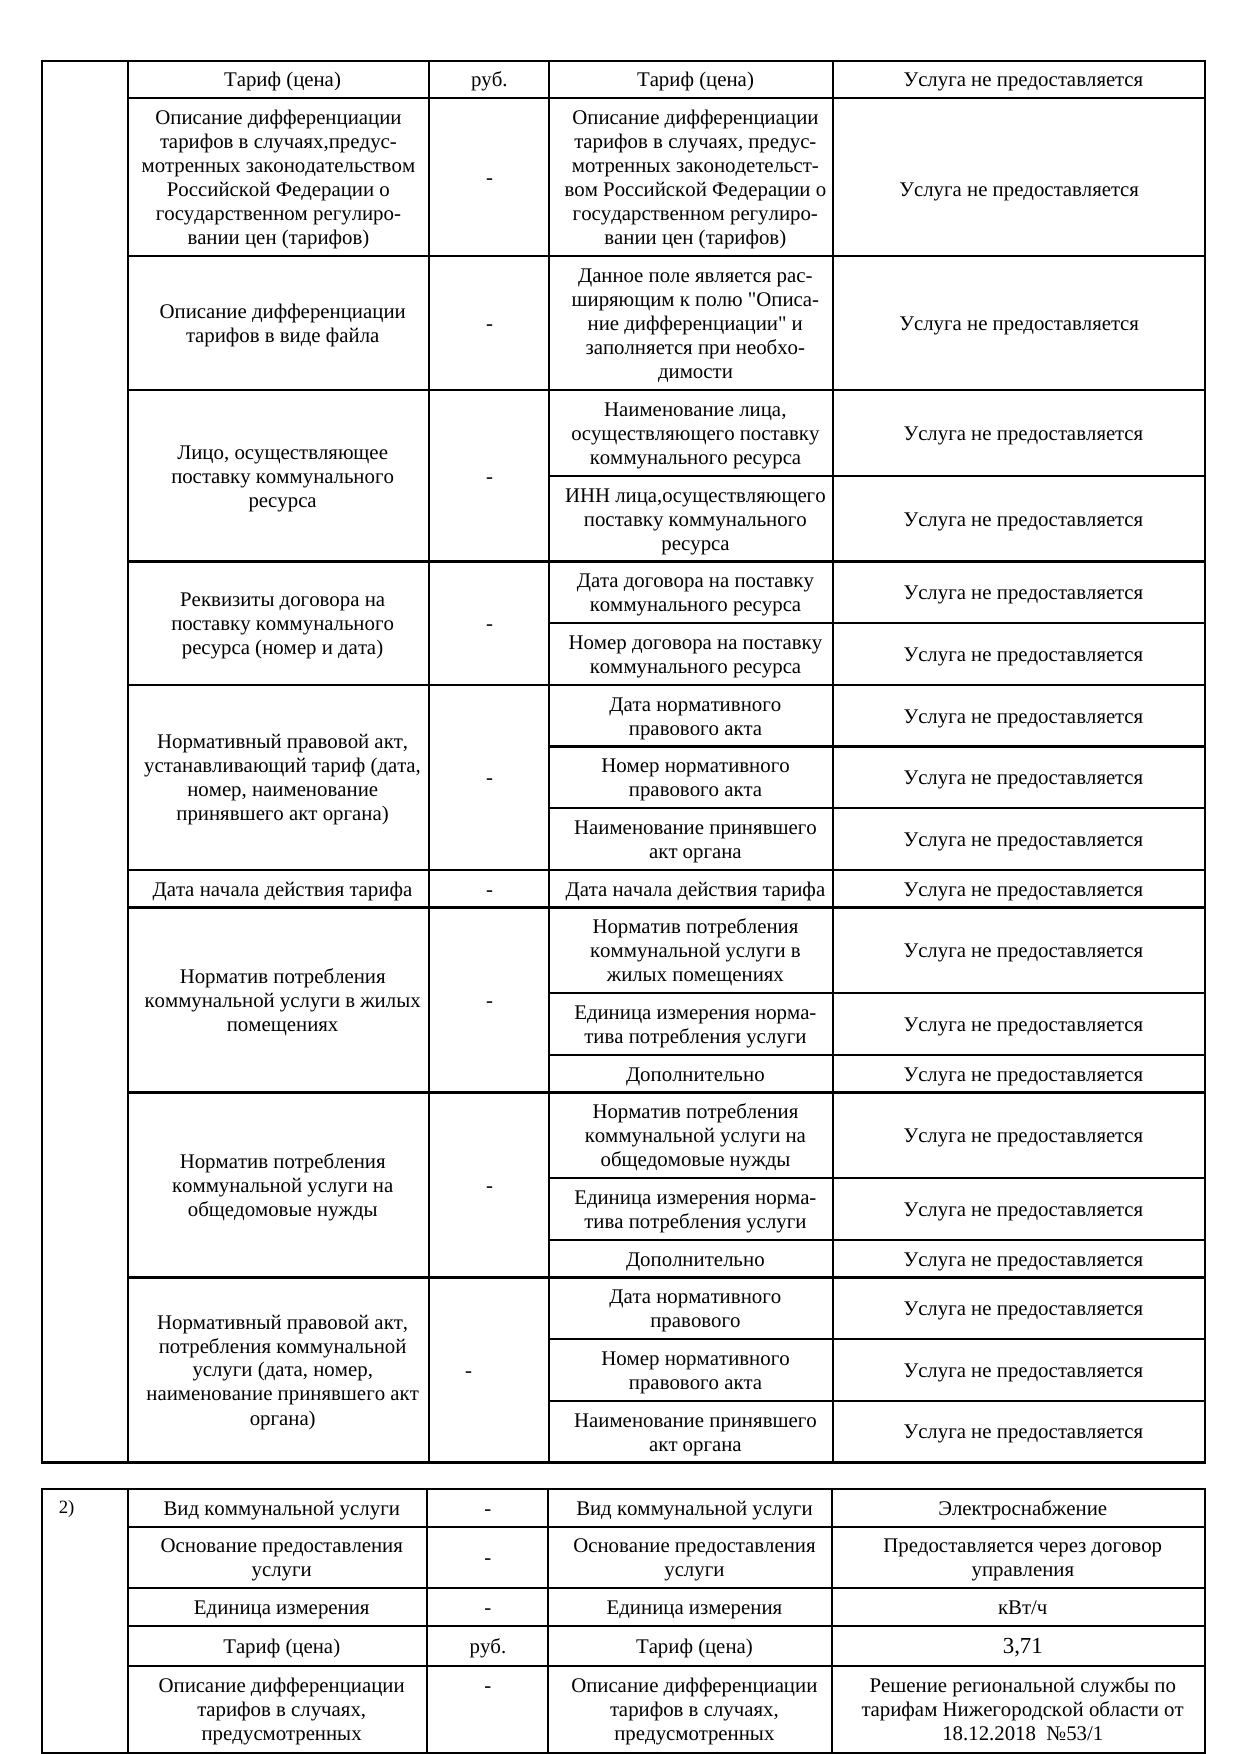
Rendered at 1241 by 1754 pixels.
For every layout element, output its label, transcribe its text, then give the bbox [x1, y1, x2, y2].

table_cell Основание предоставления услуги [129, 1528, 426, 1587]
table_header Вид коммунальной услуги [129, 1490, 426, 1526]
table_cell Тариф (цена) [549, 1627, 831, 1665]
table_cell Номер нормативного правового акта [550, 748, 832, 807]
table_cell Тариф (цена) [550, 62, 832, 97]
table_cell - [430, 871, 548, 906]
table_cell Услуга не предоставляется [834, 871, 1204, 906]
table_cell Единица измерения [129, 1589, 426, 1625]
table_cell Описание дифференциации тарифов в случаях, предус-мотренных законодетельст-вом Российской Федерации о государственном регулиро-вании цен (тарифов) [550, 99, 832, 255]
table_cell - [430, 563, 548, 684]
table_cell Дополнительно [550, 1056, 832, 1091]
table_cell Единица измерения норма-тива потребления услуги [550, 994, 832, 1054]
table_cell Услуга не предоставляется [834, 748, 1204, 807]
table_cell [129, 1667, 426, 1752]
table_cell - [428, 1589, 547, 1625]
table_cell Нормативный правовой акт, устанавливающий тариф (дата, номер, наименование принявшего акт органа) [129, 686, 428, 869]
table_cell Услуга не предоставляется [834, 809, 1204, 869]
table_cell Дата нормативного правового [550, 1279, 832, 1338]
table_cell Услуга не предоставляется [834, 257, 1204, 389]
table_cell Услуга не предоставляется [834, 1340, 1204, 1400]
table_cell - [430, 1279, 548, 1461]
table_cell - [428, 1667, 547, 1752]
table_cell - [430, 1094, 548, 1276]
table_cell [834, 62, 1204, 97]
table_cell - [430, 99, 548, 255]
table_cell Нормативный правовой акт, потребления коммунальной услуги (дата, номер, наименование принявшего акт органа) [129, 1279, 428, 1461]
table_cell Лицо, осуществляющее поставку коммунального ресурса [129, 391, 428, 560]
table_header Вид коммунальной услуги [549, 1490, 831, 1526]
table_cell Тариф (цена) [129, 1627, 426, 1665]
table_cell Наименование принявшего акт органа [550, 1402, 832, 1461]
table_cell ИНН лица,осуществляющего поставку коммунального ресурса [550, 477, 832, 560]
table_header 2) [43, 1490, 127, 1752]
table_cell Услуга не предоставляется [834, 1094, 1204, 1177]
table_cell Предоставляется через договор управления [833, 1528, 1204, 1587]
table_cell Номер договора на поставку коммунального ресурса [550, 624, 832, 684]
table_cell Дополнительно [550, 1241, 832, 1276]
table_cell Норматив потребления коммунальной услуги в жилых помещениях [550, 909, 832, 992]
table_cell Единица измерения норма-тива потребления услуги [550, 1179, 832, 1239]
table_cell Реквизиты договора на поставку коммунального ресурса (номер и дата) [129, 563, 428, 684]
table_cell - [430, 909, 548, 1091]
table_cell Номер нормативного правового акта [550, 1340, 832, 1400]
table_header Электроснабжение [833, 1490, 1204, 1526]
table_cell Услуга не предоставляется [834, 624, 1204, 684]
table_cell Услуга не предоставляется [834, 391, 1204, 475]
table_cell Описание дифференциации тарифов в случаях,предус-мотренных законодательством Российской Федерации о государственном регулиро-вании цен (тарифов) [129, 99, 428, 255]
table_cell Услуга не предоставляется [834, 1241, 1204, 1276]
table_cell Дата начала действия тарифа [550, 871, 832, 906]
table_cell Единица измерения [549, 1589, 831, 1625]
table_cell Тариф (цена) [129, 62, 428, 97]
table_cell Дата нормативного правового акта [550, 686, 832, 745]
table_cell Наименование принявшего акт органа [550, 809, 832, 869]
table_cell Услуга не предоставляется [834, 1179, 1204, 1239]
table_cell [834, 99, 1204, 255]
table_cell - [430, 391, 548, 560]
table_cell руб. [428, 1627, 547, 1665]
table_cell руб. [430, 62, 548, 97]
table_cell Норматив потребления коммунальной услуги в жилых помещениях [129, 909, 428, 1091]
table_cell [833, 1667, 1204, 1752]
table_cell Норматив потребления коммунальной услуги на общедомовые нужды [129, 1094, 428, 1276]
table_cell Данное поле является рас-ширяющим к полю "Описа-ние дифференциации" и заполняется при необхо-димости [550, 257, 832, 389]
table_cell Услуга не предоставляется [834, 563, 1204, 622]
table_cell Норматив потребления коммунальной услуги на общедомовые нужды [550, 1094, 832, 1177]
table_cell - [430, 686, 548, 869]
table_cell Основание предоставления услуги [549, 1528, 831, 1587]
table_cell кВт/ч [833, 1589, 1204, 1625]
table_cell Услуга не предоставляется [834, 909, 1204, 992]
table_header - [428, 1490, 547, 1526]
table_cell Услуга не предоставляется [834, 686, 1204, 745]
table_cell Услуга не предоставляется [834, 1279, 1204, 1338]
table_cell 3,71 [833, 1627, 1204, 1665]
table_cell Услуга не предоставляется [834, 1056, 1204, 1091]
table_cell Услуга не предоставляется [834, 994, 1204, 1054]
table_cell Описание дифференциации тарифов в виде файла [129, 257, 428, 389]
table_cell - [428, 1528, 547, 1587]
table_cell - [430, 257, 548, 389]
table_cell Услуга не предоставляется [834, 477, 1204, 560]
table_cell Дата договора на поставку коммунального ресурса [550, 563, 832, 622]
table_cell Услуга не предоставляется [834, 1402, 1204, 1461]
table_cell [549, 1667, 831, 1752]
table_cell Дата начала действия тарифа [129, 871, 428, 906]
table_cell Наименование лица, осуществляющего поставку коммунального ресурса [550, 391, 832, 475]
